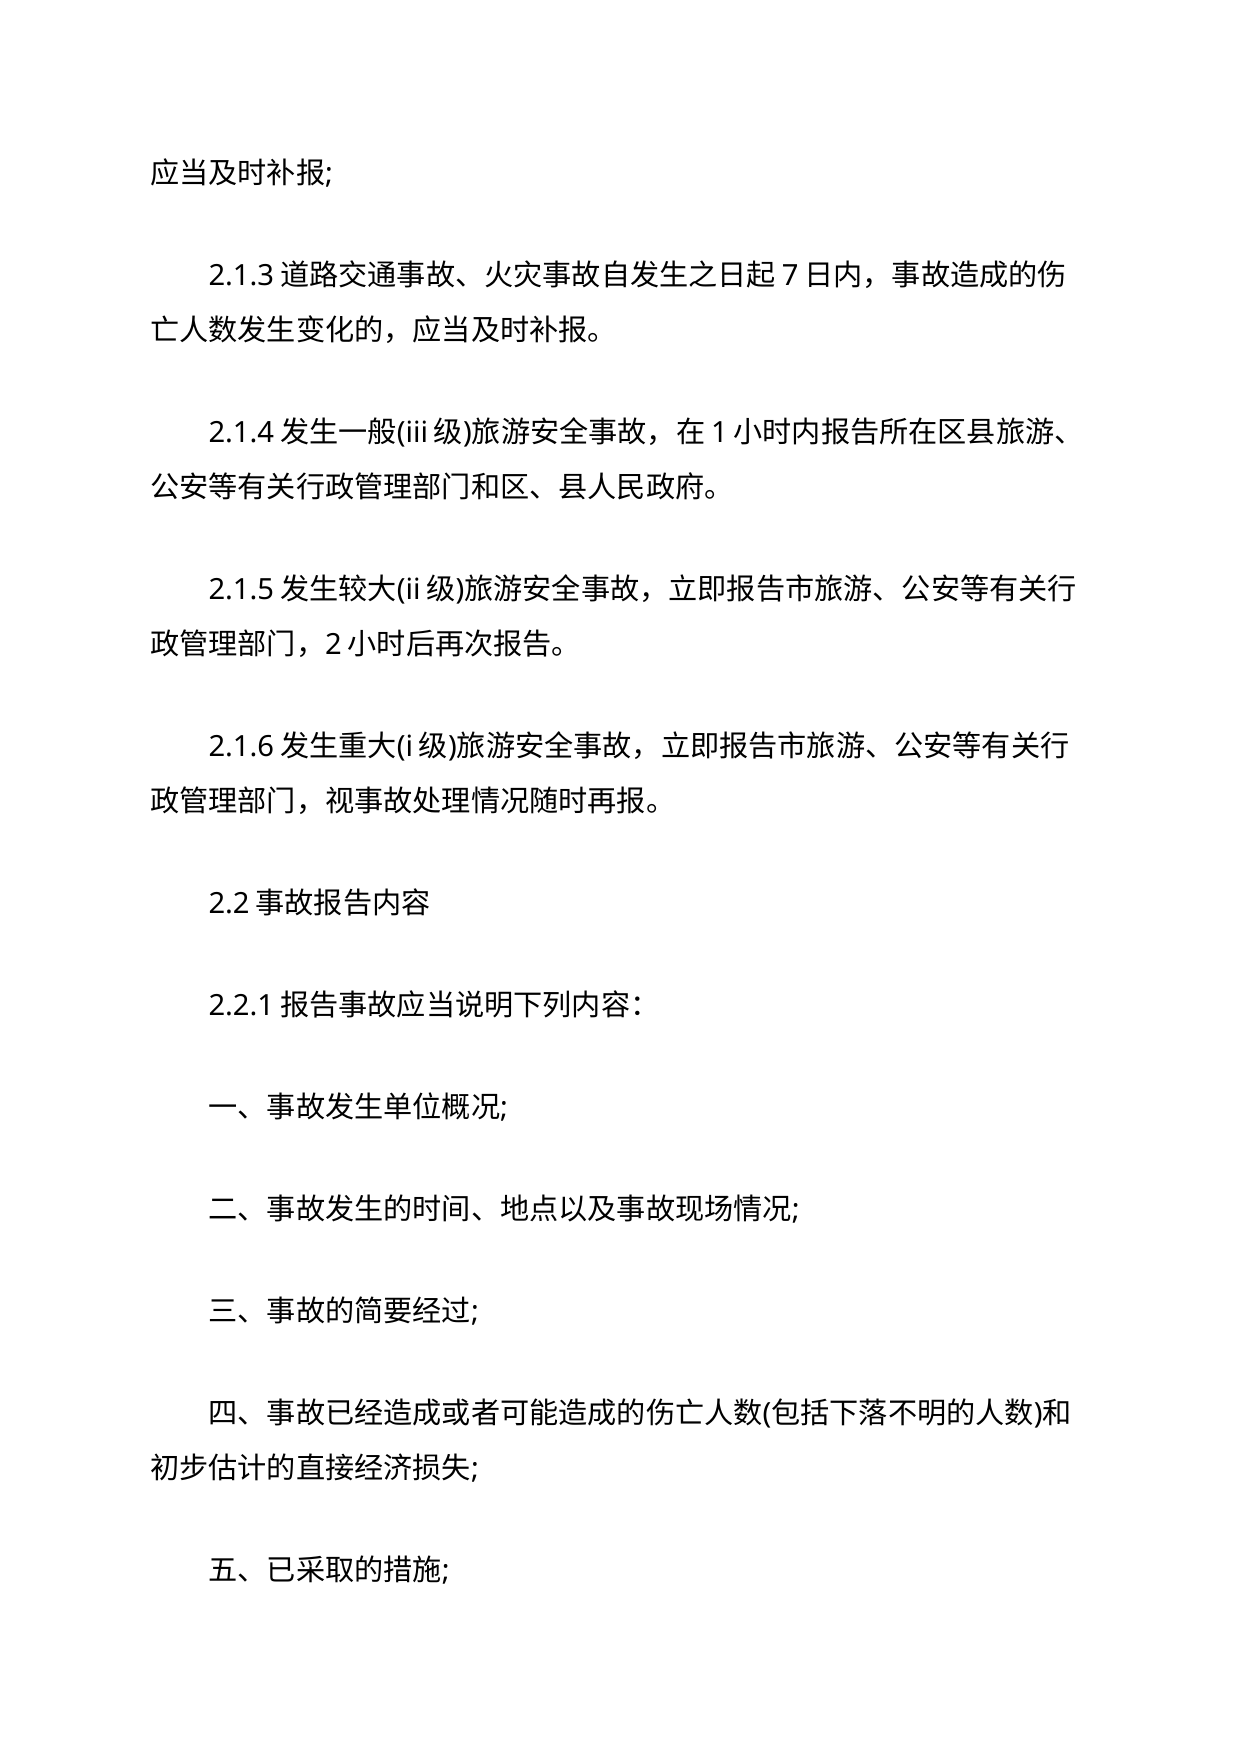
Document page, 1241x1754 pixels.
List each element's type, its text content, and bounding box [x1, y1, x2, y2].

text 2.1.5发生较大(ii级)旅游安全事故，立即报告市旅游、公安等有关行政管理部门，2小时后再次报告。 [150, 566, 1090, 663]
text 2.1.4发生一般(iii级)旅游安全事故，在1小时内报告所在区县旅游、公安等有关行政管理部门和区、县人民政府。 [150, 409, 1090, 506]
text 三、事故的简要经过; [150, 1287, 1090, 1329]
text 2.1.6发生重大(i级)旅游安全事故，立即报告市旅游、公安等有关行政管理部门，视事故处理情况随时再报。 [150, 722, 1090, 820]
text 2.1.3道路交通事故、火灾事故自发生之日起7日内，事故造成的伤亡人数发生变化的，应当及时补报。 [150, 252, 1090, 349]
text 五、已采取的措施; [150, 1546, 1090, 1588]
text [150, 150, 1090, 192]
text 二、事故发生的时间、地点以及事故现场情况; [150, 1185, 1090, 1228]
text 2.2事故报告内容 [150, 879, 1090, 922]
text 一、事故发生单位概况; [150, 1083, 1090, 1126]
text 四、事故已经造成或者可能造成的伤亡人数(包括下落不明的人数)和初步估计的直接经济损失; [150, 1389, 1090, 1487]
text 2.2.1报告事故应当说明下列内容： [150, 981, 1090, 1024]
